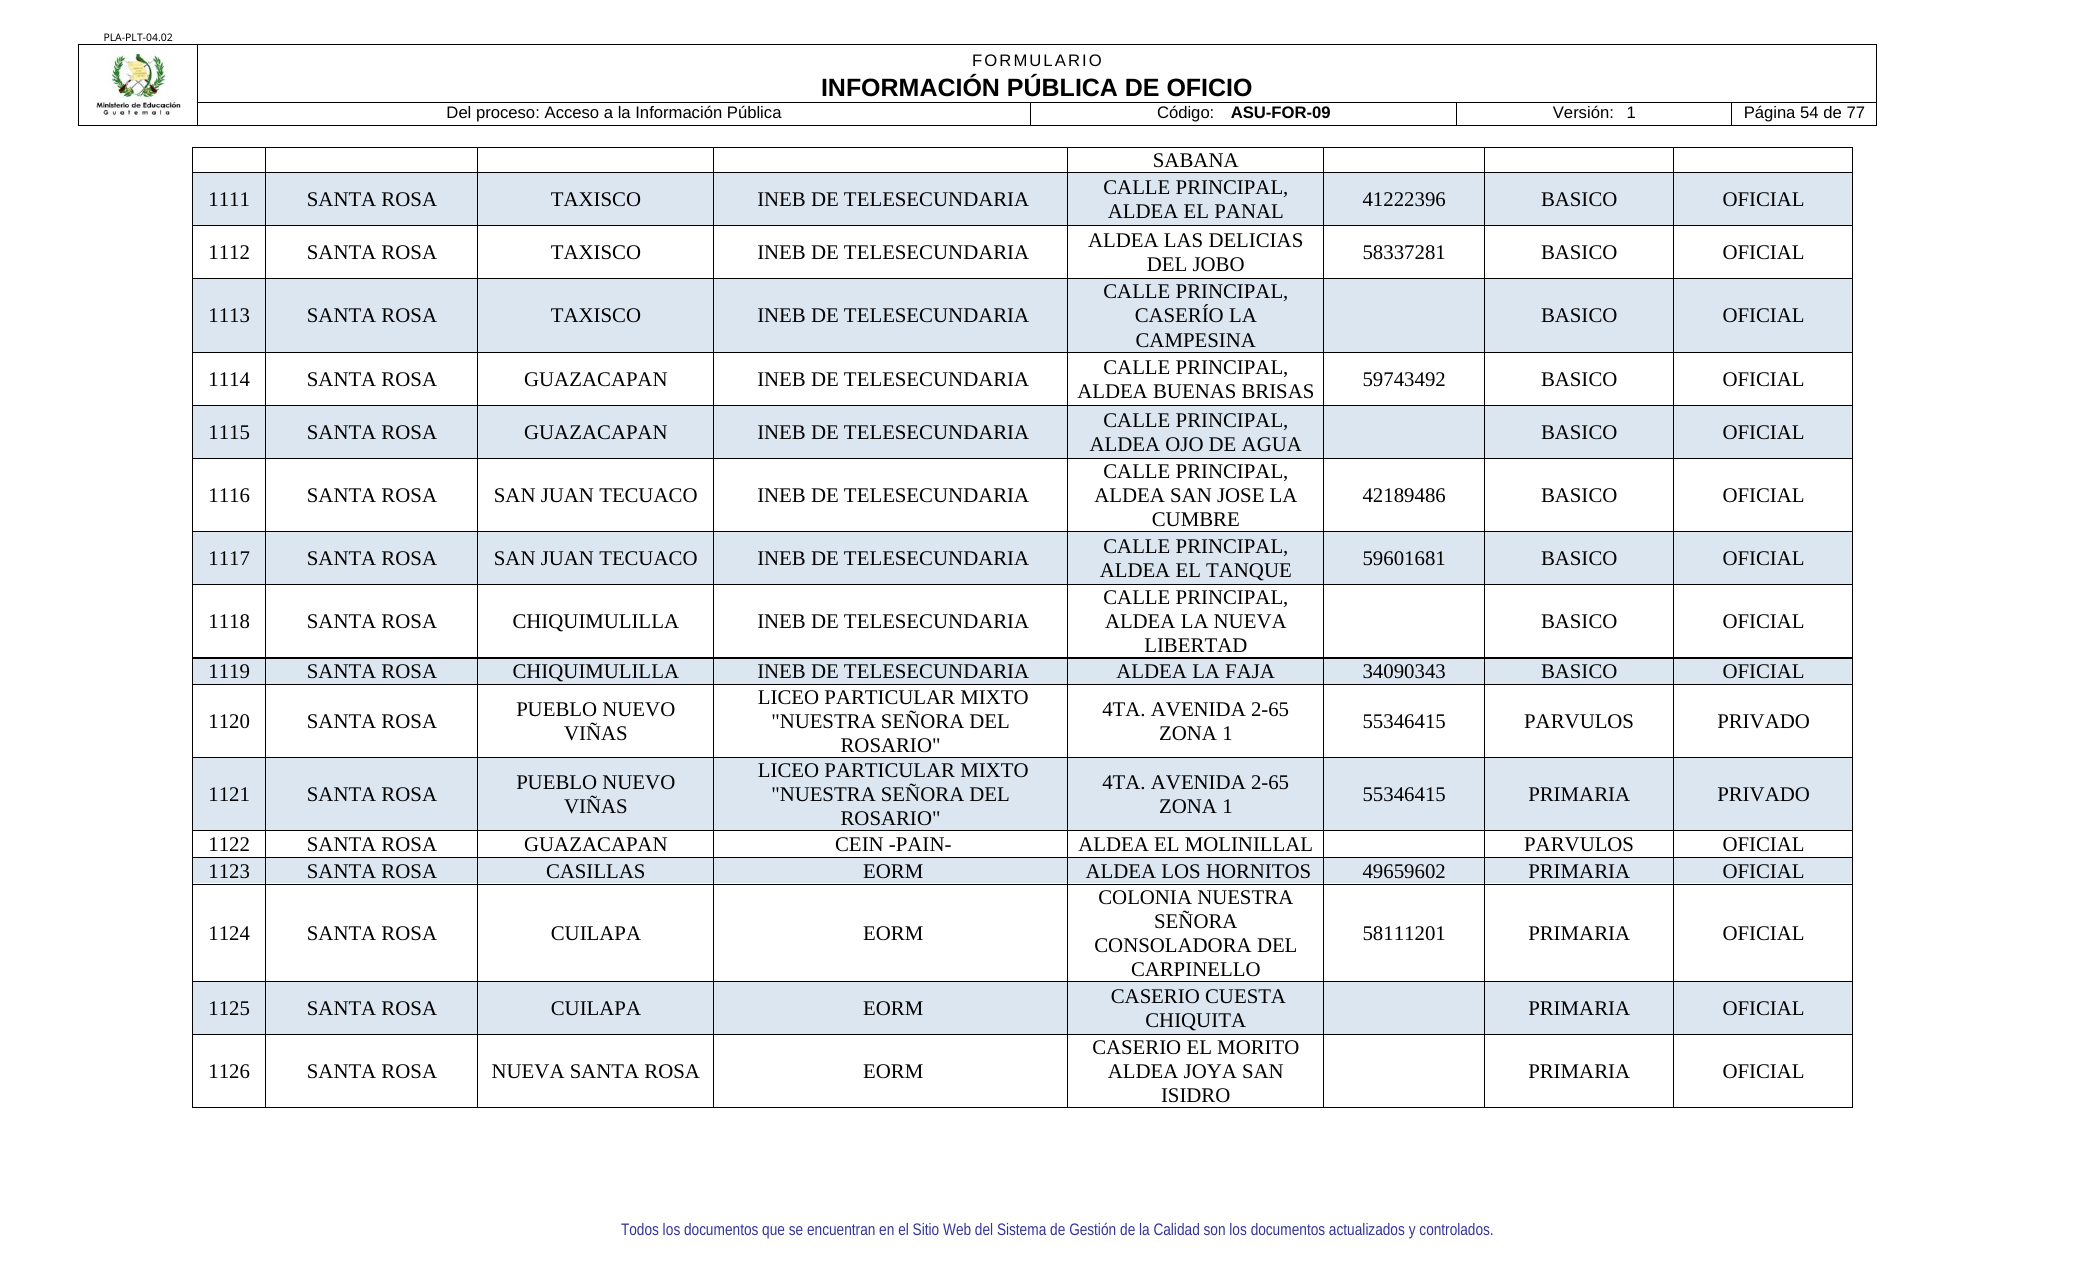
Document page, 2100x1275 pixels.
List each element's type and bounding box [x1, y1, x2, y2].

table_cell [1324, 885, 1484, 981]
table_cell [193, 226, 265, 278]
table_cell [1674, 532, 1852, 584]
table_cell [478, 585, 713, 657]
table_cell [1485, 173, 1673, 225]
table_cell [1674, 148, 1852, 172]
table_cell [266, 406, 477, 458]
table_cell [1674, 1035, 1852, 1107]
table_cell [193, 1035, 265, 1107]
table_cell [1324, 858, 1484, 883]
picture [95, 51, 181, 117]
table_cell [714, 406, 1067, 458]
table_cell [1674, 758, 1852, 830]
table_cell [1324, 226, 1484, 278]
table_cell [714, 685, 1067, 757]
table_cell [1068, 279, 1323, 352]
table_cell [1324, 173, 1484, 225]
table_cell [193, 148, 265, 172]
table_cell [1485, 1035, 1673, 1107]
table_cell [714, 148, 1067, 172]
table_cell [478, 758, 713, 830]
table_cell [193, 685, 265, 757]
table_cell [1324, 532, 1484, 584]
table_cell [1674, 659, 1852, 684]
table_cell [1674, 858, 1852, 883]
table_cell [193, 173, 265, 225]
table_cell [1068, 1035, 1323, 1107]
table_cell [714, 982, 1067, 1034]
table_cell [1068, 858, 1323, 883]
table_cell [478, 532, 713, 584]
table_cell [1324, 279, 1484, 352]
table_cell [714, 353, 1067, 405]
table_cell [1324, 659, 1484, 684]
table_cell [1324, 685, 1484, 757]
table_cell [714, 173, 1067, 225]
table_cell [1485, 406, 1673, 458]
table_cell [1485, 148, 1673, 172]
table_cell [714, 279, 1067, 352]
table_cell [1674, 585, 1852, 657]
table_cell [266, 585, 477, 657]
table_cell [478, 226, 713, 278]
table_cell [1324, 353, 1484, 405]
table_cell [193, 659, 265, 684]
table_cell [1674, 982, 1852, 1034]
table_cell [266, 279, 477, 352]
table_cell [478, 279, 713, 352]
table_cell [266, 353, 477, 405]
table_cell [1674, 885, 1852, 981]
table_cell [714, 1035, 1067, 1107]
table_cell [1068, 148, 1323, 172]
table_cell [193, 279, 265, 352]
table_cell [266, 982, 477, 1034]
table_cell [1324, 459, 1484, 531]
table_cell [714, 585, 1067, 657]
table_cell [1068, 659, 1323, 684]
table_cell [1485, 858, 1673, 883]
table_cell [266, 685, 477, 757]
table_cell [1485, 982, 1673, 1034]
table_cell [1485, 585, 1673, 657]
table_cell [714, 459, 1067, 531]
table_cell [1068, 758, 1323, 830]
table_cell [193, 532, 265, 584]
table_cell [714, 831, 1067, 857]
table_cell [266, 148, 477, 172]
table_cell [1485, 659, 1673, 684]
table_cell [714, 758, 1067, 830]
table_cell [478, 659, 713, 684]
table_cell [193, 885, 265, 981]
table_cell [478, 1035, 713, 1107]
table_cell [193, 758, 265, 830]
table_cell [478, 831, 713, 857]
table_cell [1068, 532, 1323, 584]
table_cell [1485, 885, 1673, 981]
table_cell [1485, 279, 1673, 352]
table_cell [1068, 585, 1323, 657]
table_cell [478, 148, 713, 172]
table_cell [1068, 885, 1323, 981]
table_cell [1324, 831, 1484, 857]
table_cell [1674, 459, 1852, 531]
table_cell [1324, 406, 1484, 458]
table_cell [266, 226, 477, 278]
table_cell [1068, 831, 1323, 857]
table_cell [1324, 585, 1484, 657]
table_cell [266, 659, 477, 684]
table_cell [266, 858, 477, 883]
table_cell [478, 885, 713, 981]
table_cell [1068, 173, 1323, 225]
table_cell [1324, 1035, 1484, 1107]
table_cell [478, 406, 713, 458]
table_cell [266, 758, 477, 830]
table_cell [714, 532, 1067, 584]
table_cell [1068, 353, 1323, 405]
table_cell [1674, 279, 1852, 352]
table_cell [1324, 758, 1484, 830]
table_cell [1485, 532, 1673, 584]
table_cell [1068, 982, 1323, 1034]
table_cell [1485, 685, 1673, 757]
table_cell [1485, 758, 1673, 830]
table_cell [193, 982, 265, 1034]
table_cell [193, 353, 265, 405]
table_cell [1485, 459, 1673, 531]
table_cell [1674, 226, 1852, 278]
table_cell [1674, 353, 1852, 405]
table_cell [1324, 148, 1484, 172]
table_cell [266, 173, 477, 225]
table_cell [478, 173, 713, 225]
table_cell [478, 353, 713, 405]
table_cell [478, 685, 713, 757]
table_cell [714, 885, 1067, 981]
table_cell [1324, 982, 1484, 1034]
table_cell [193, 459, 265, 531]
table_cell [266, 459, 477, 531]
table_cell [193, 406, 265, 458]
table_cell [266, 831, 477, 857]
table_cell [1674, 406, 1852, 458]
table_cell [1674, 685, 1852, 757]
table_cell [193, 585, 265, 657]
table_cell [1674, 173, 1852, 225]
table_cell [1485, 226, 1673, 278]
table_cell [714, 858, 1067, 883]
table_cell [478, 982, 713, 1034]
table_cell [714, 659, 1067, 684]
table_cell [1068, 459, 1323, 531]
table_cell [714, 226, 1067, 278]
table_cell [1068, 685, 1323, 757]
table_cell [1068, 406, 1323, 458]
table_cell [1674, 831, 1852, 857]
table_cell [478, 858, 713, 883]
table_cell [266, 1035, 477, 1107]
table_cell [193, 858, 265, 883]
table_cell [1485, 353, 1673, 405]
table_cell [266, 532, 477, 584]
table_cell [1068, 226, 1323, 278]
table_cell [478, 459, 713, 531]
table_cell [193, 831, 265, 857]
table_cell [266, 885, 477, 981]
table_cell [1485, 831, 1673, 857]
